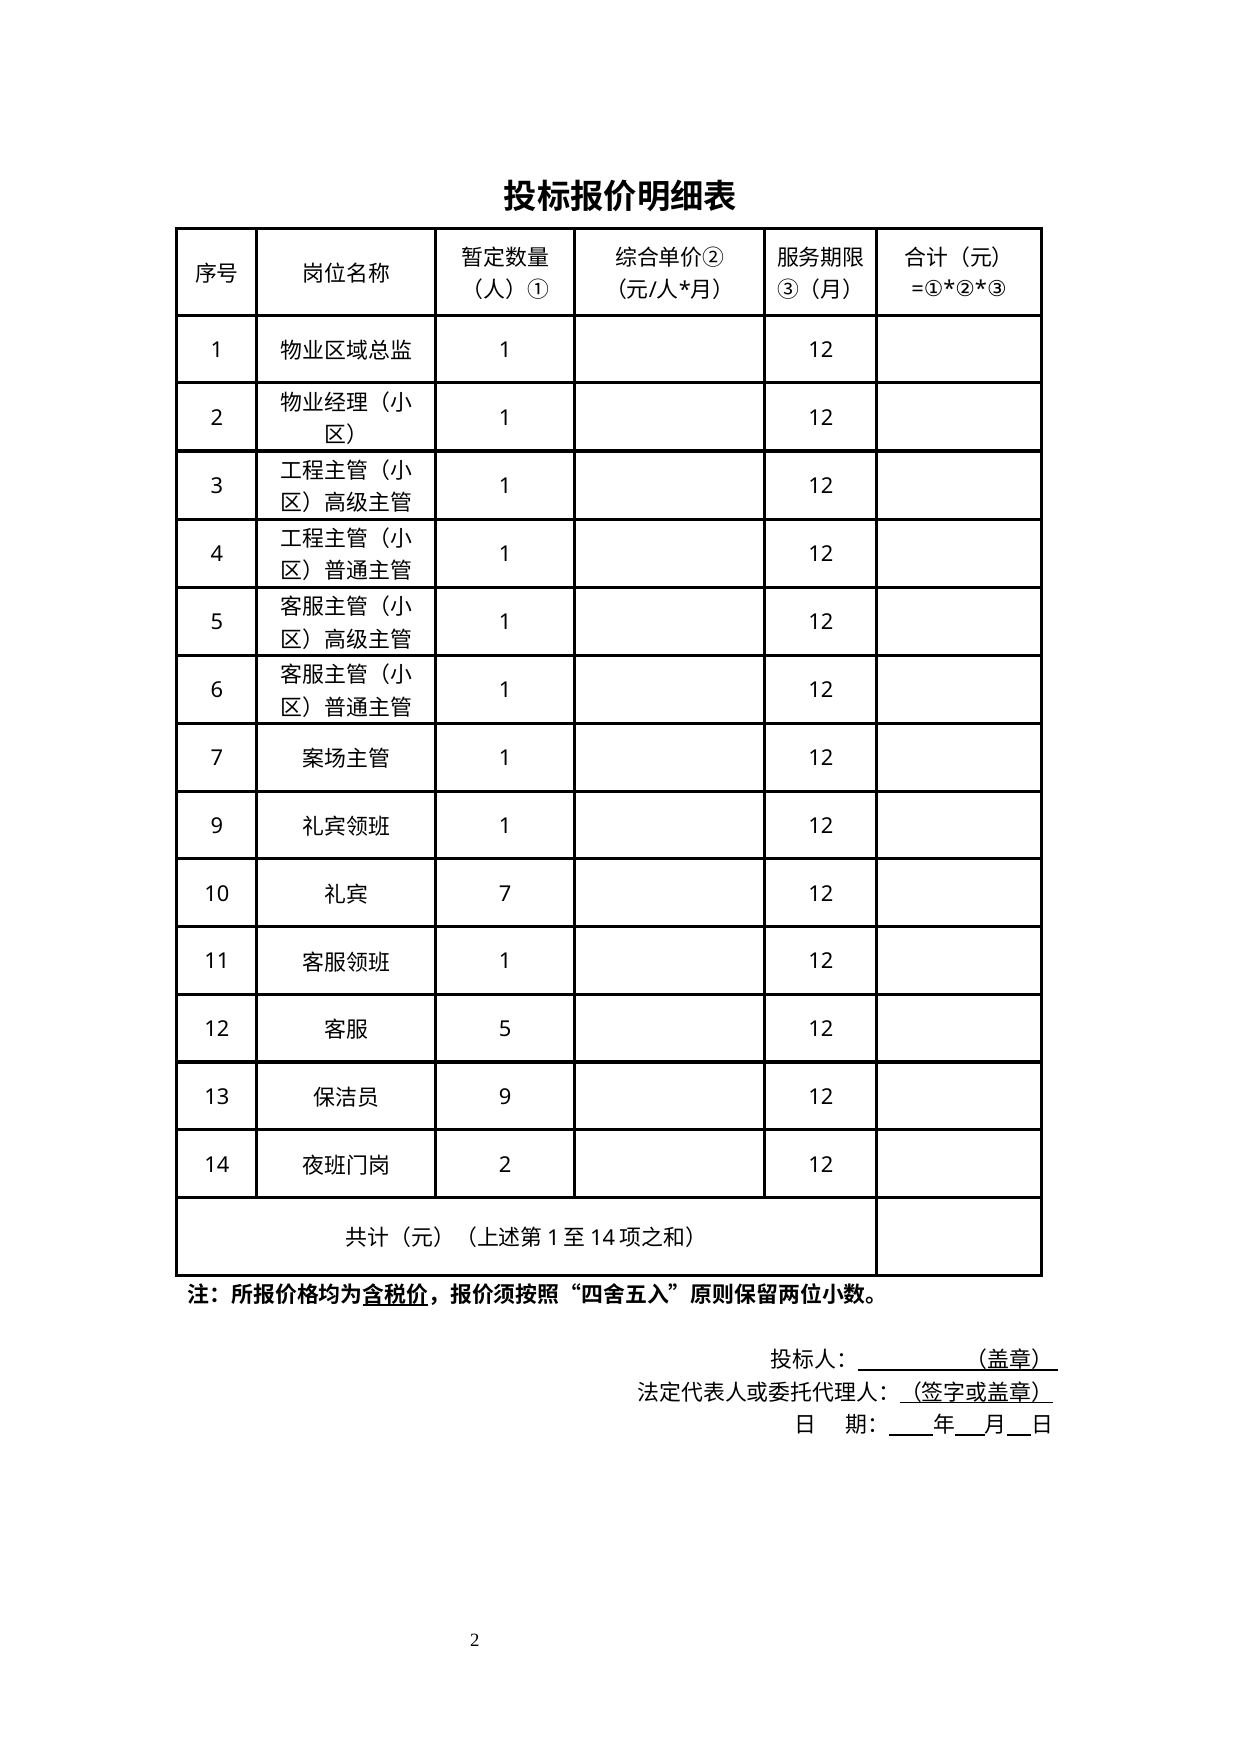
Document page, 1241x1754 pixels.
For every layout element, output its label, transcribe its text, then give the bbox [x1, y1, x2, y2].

table_cell 7 [437, 860, 573, 925]
table_cell 1 [437, 384, 573, 449]
table_cell [878, 793, 1040, 857]
text 注：所报价格均为含税价，报价须按照“四舍五入”原则保留两位小数。 [187, 1277, 1130, 1309]
table_header 服务期限③（月） [766, 230, 875, 314]
table_cell 夜班门岗 [258, 1131, 434, 1196]
table_cell [878, 860, 1040, 925]
table_cell [576, 860, 763, 925]
table_cell 6 [178, 657, 255, 722]
table_cell 12 [178, 996, 255, 1060]
table_header 岗位名称 [258, 230, 434, 314]
table_cell 1 [437, 928, 573, 993]
table_header 序号 [178, 230, 255, 314]
table_cell 4 [178, 521, 255, 586]
table_cell [576, 1131, 763, 1196]
table_cell 9 [437, 1064, 573, 1128]
table_cell 1 [437, 521, 573, 586]
table_cell 客服主管（小区）高级主管 [258, 589, 434, 654]
table_cell 5 [437, 996, 573, 1060]
table_cell 13 [178, 1064, 255, 1128]
table_cell [878, 1064, 1040, 1128]
table_cell 12 [766, 996, 875, 1060]
table_cell 1 [437, 589, 573, 654]
table_cell 10 [178, 860, 255, 925]
table_cell 14 [178, 1131, 255, 1196]
table_cell [576, 996, 763, 1060]
table_cell [878, 996, 1040, 1060]
table_cell [878, 589, 1040, 654]
table_cell [878, 384, 1040, 449]
table_cell 12 [766, 725, 875, 789]
table_cell 礼宾 [258, 860, 434, 925]
table_cell 物业经理（小区） [258, 384, 434, 449]
table_cell [878, 657, 1040, 722]
table_cell 5 [178, 589, 255, 654]
table_cell 12 [766, 521, 875, 586]
table_cell [878, 521, 1040, 586]
table_cell 11 [178, 928, 255, 993]
table_cell 2 [437, 1131, 573, 1196]
text 法定代表人或委托代理人：（签字或盖章） [187, 1374, 1053, 1407]
table_cell [878, 1199, 1040, 1273]
table_cell [576, 453, 763, 517]
table_cell 9 [178, 793, 255, 857]
table_cell 物业区域总监 [258, 317, 434, 381]
table_cell 1 [437, 453, 573, 517]
table_cell 客服 [258, 996, 434, 1060]
table_cell 共计（元）（上述第1至14项之和） [178, 1199, 875, 1273]
table_cell 1 [178, 317, 255, 381]
table_cell [878, 928, 1040, 993]
text 投标人： （盖章） [187, 1342, 1053, 1374]
table_cell 客服主管（小区）普通主管 [258, 657, 434, 722]
table_cell 12 [766, 589, 875, 654]
table_cell 1 [437, 317, 573, 381]
table_cell [576, 793, 763, 857]
table_cell [576, 725, 763, 789]
table_cell 12 [766, 453, 875, 517]
table_cell 12 [766, 657, 875, 722]
table_cell [878, 725, 1040, 789]
table_cell 1 [437, 793, 573, 857]
table_cell 礼宾领班 [258, 793, 434, 857]
table_cell 案场主管 [258, 725, 434, 789]
table_cell 2 [178, 384, 255, 449]
table_header 综合单价② （元/人*月） [576, 230, 763, 314]
table_cell [576, 657, 763, 722]
table_cell 工程主管（小区）普通主管 [258, 521, 434, 586]
table_cell [576, 317, 763, 381]
table_cell 12 [766, 317, 875, 381]
text 投标报价明细表 [187, 162, 1053, 227]
table_cell 1 [437, 725, 573, 789]
table_cell [576, 1064, 763, 1128]
table_header 合计（元） =①*②*③ [878, 230, 1040, 314]
table_cell 12 [766, 1064, 875, 1128]
table_cell [576, 928, 763, 993]
table_cell 12 [766, 860, 875, 925]
table_cell 7 [178, 725, 255, 789]
table_cell 12 [766, 793, 875, 857]
table_cell [878, 453, 1040, 517]
table_cell 12 [766, 928, 875, 993]
table_cell 3 [178, 453, 255, 517]
table_cell [576, 521, 763, 586]
table_cell 工程主管（小区）高级主管 [258, 453, 434, 517]
table_cell [576, 384, 763, 449]
text 日 期： 年 月 日 [187, 1407, 1053, 1439]
table_cell [878, 1131, 1040, 1196]
table_cell [878, 317, 1040, 381]
table_cell 12 [766, 1131, 875, 1196]
table_cell 1 [437, 657, 573, 722]
table_cell [576, 589, 763, 654]
table_header 暂定数量（人）① [437, 230, 573, 314]
table_cell 客服领班 [258, 928, 434, 993]
table_cell 12 [766, 384, 875, 449]
table_cell 保洁员 [258, 1064, 434, 1128]
